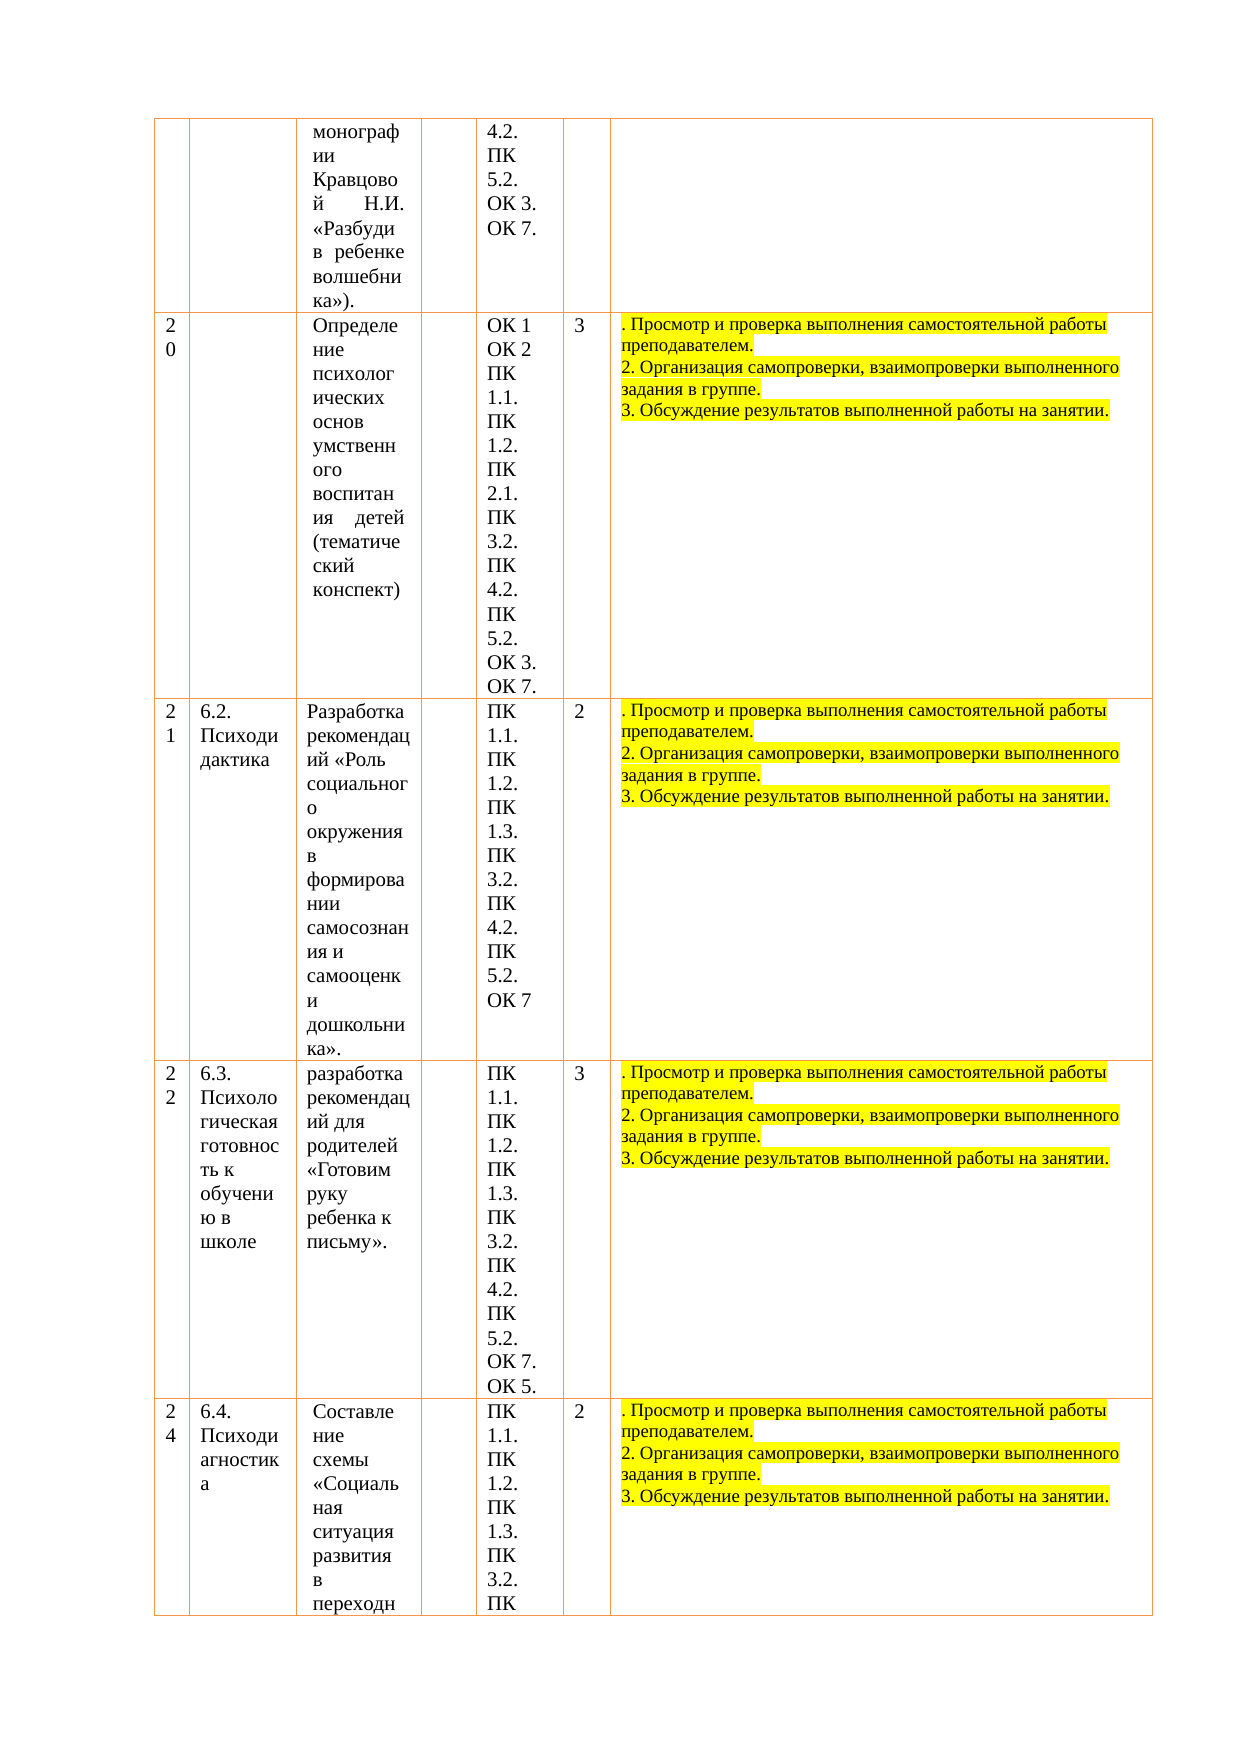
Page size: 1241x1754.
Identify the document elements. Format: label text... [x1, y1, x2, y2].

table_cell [297, 119, 421, 312]
table_cell 3 [564, 1061, 610, 1398]
table_cell ПК 1.1. ПК 1.2. ПК 1.3. ПК 3.2. ПК 4.2. ПК 5.2. ОК 7 [477, 699, 563, 1060]
table_cell ОК 1 ОК 2 ПК 1.1. ПК 1.2. ПК 2.1. ПК 3.2. ПК 4.2. ПК 5.2. ОК 3. ОК 7. [477, 313, 563, 698]
table_cell [422, 313, 476, 698]
table_cell 6.3. Психологическая готовность к обучению в школе [190, 1061, 296, 1398]
table_cell [190, 119, 296, 312]
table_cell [297, 1399, 421, 1615]
table_cell ПК 1.1. ПК 1.2. ПК 1.3. ПК 3.2. ПК 4.2. ПК 5.2. ОК 7. ОК 5. [477, 1061, 563, 1398]
table_cell [422, 1061, 476, 1398]
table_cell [190, 1399, 296, 1615]
table_cell [190, 313, 296, 698]
table_cell Разработка рекомендаций «Роль социального окружения в формировании самосознания и самооценки дошкольника». [297, 699, 421, 1060]
table_cell 20 [155, 313, 189, 698]
table_cell 3 [564, 313, 610, 698]
table_cell 19 [155, 119, 189, 312]
table_cell 24 [155, 1399, 189, 1615]
table_cell Определение психологических основ умственного воспитания детей (тематический конспект) [297, 313, 421, 698]
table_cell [477, 1399, 563, 1615]
table_cell 2 [564, 119, 610, 312]
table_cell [611, 119, 1152, 312]
table_cell 2 [564, 1399, 610, 1615]
table_cell 21 [155, 699, 189, 1060]
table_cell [611, 1399, 1152, 1615]
table_cell 2 [564, 699, 610, 1060]
table_cell [422, 699, 476, 1060]
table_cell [477, 119, 563, 312]
table_cell 22 [155, 1061, 189, 1398]
table_cell 6.2. Психодидактика [190, 699, 296, 1060]
table_cell разработка рекомендаций для родителей «Готовим руку ребенка к письму». [297, 1061, 421, 1398]
table_cell [422, 119, 476, 312]
table_cell [422, 1399, 476, 1615]
